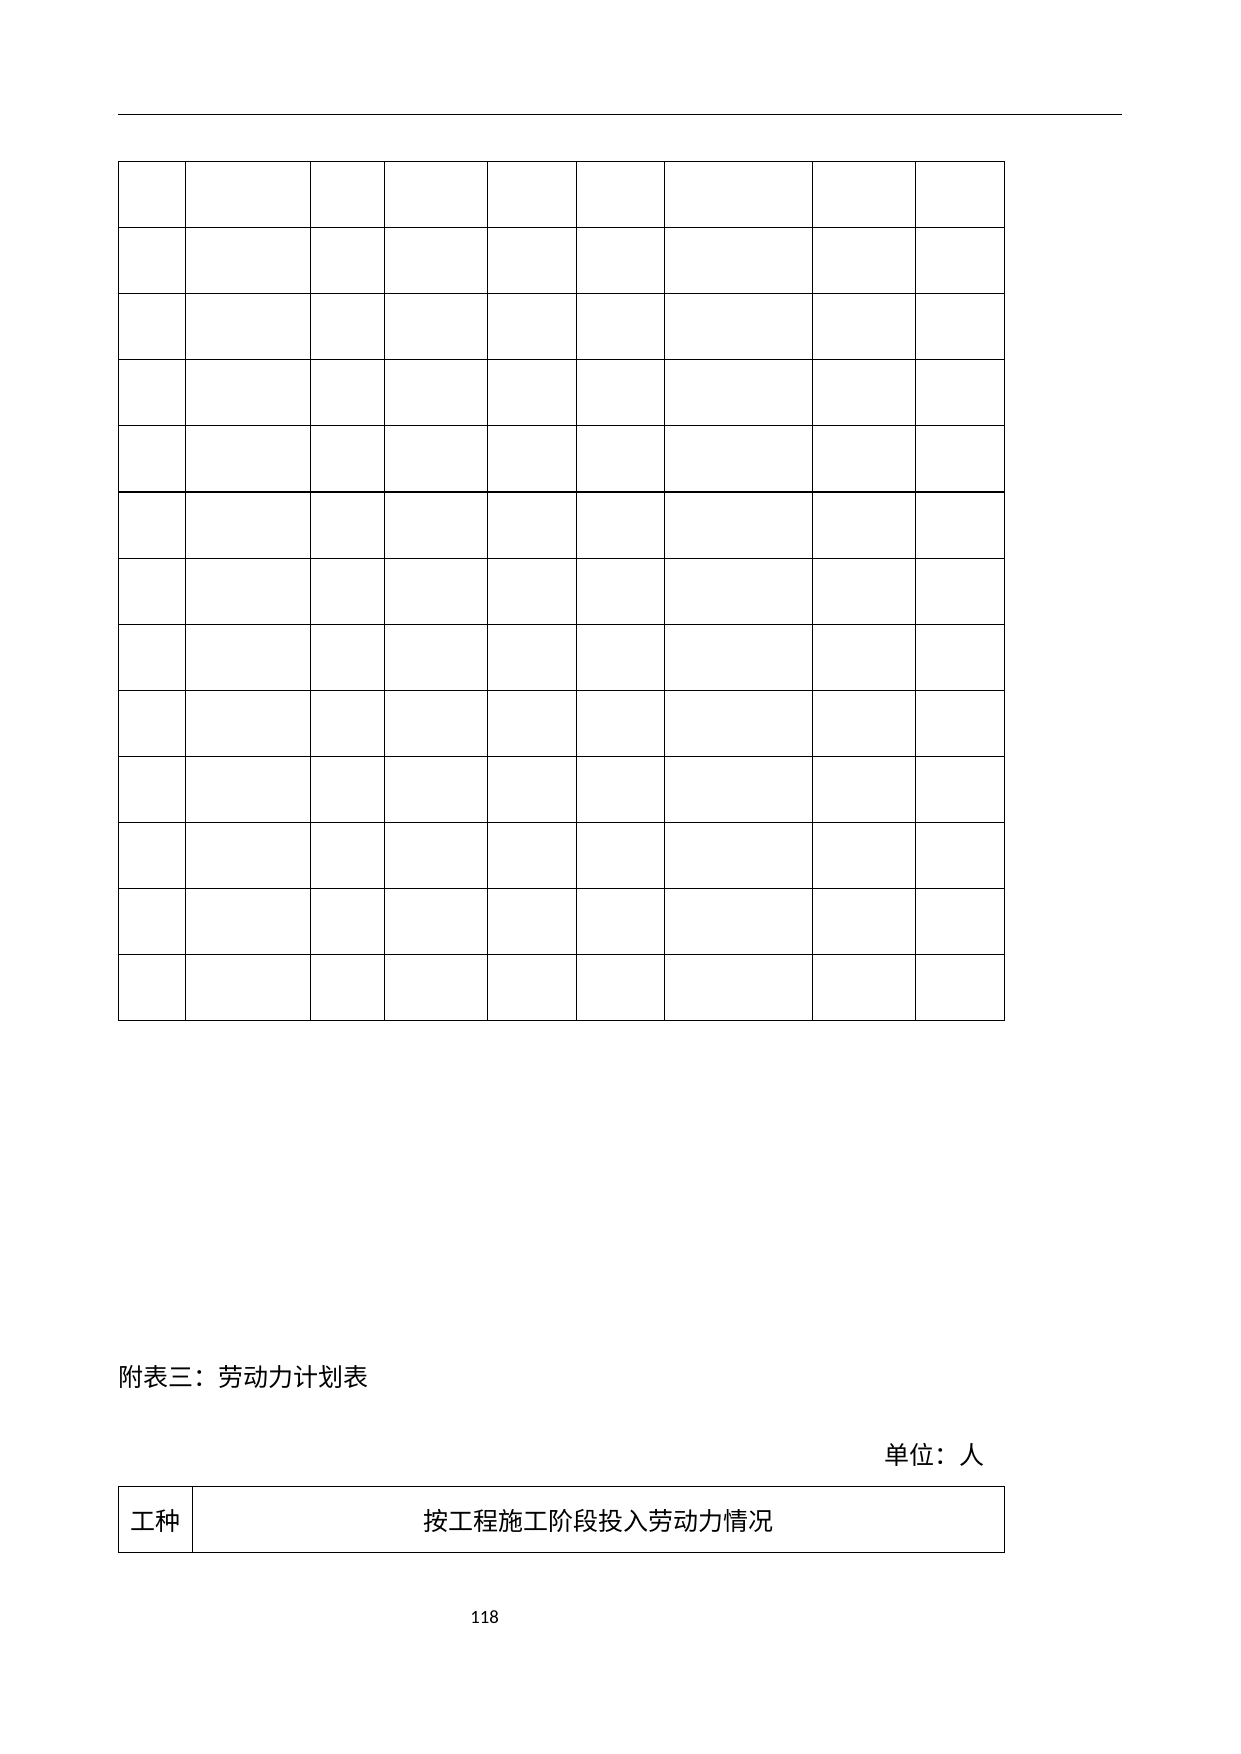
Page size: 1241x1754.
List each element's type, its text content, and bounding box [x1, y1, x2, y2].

table_cell [577, 162, 664, 227]
table_cell [186, 757, 310, 822]
table_cell [488, 757, 576, 822]
table_cell [813, 228, 915, 293]
table_cell [311, 757, 384, 822]
table_cell [813, 823, 915, 888]
table_cell [577, 559, 664, 623]
table_cell [385, 955, 487, 1020]
table_cell [311, 889, 384, 954]
table_cell [665, 493, 812, 557]
table_cell [916, 691, 1004, 756]
table_cell [665, 823, 812, 888]
table_cell [186, 426, 310, 491]
table_cell [186, 294, 310, 359]
table_cell [385, 426, 487, 491]
table_cell [665, 426, 812, 491]
table_cell [665, 691, 812, 756]
table_cell [665, 162, 812, 227]
table_cell [665, 955, 812, 1020]
table_cell [119, 955, 185, 1020]
table_cell [577, 757, 664, 822]
table_cell [577, 625, 664, 689]
table_cell [916, 823, 1004, 888]
table_cell [813, 426, 915, 491]
table_cell [311, 955, 384, 1020]
table_cell [385, 228, 487, 293]
table_cell [665, 757, 812, 822]
table_header 按工程施工阶段投入劳动力情况 [193, 1487, 1004, 1552]
table_cell [311, 625, 384, 689]
table_cell [119, 559, 185, 623]
table_cell [813, 889, 915, 954]
table_cell [186, 691, 310, 756]
table_cell [119, 360, 185, 425]
table_cell [385, 823, 487, 888]
table_cell [577, 294, 664, 359]
table_cell [577, 823, 664, 888]
table_cell [577, 228, 664, 293]
table_cell [385, 559, 487, 623]
table_cell [916, 228, 1004, 293]
table_cell [813, 493, 915, 557]
table_header 工种 [119, 1487, 192, 1552]
table_cell [119, 493, 185, 557]
table_cell [813, 559, 915, 623]
table_cell [385, 294, 487, 359]
table_cell [916, 625, 1004, 689]
table_cell [813, 162, 915, 227]
table_cell [311, 426, 384, 491]
table_cell [119, 757, 185, 822]
table_cell [488, 294, 576, 359]
table_cell [813, 625, 915, 689]
text 附表三：劳动力计划表 [118, 1343, 1122, 1408]
table_cell [577, 691, 664, 756]
table_cell [186, 162, 310, 227]
table_cell [186, 625, 310, 689]
table_cell [119, 625, 185, 689]
table_cell [488, 493, 576, 557]
table_cell [186, 559, 310, 623]
table_cell [311, 294, 384, 359]
table_cell [813, 691, 915, 756]
table_cell [385, 757, 487, 822]
table_cell [119, 162, 185, 227]
text 单位：人 [118, 1421, 984, 1486]
table_cell [119, 294, 185, 359]
table_cell [385, 493, 487, 557]
table_cell [119, 691, 185, 756]
table_cell [311, 823, 384, 888]
table_cell [488, 889, 576, 954]
table_cell [385, 625, 487, 689]
table_cell [186, 955, 310, 1020]
table_cell [488, 162, 576, 227]
table_cell [186, 823, 310, 888]
table_cell [813, 757, 915, 822]
table_cell [665, 294, 812, 359]
table_cell [577, 955, 664, 1020]
table_cell [665, 228, 812, 293]
table_cell [916, 757, 1004, 822]
table_cell [916, 426, 1004, 491]
table_cell [488, 625, 576, 689]
table_cell [119, 228, 185, 293]
table_cell [665, 360, 812, 425]
table_cell [916, 559, 1004, 623]
table_cell [385, 162, 487, 227]
table_cell [186, 360, 310, 425]
table_cell [488, 691, 576, 756]
table_cell [813, 955, 915, 1020]
table_cell [186, 889, 310, 954]
table_cell [577, 493, 664, 557]
table_cell [119, 426, 185, 491]
table_cell [665, 559, 812, 623]
table_cell [813, 294, 915, 359]
table_cell [186, 493, 310, 557]
table_cell [311, 559, 384, 623]
table_cell [665, 889, 812, 954]
table_cell [665, 625, 812, 689]
table_cell [119, 823, 185, 888]
table_cell [488, 823, 576, 888]
table_cell [916, 360, 1004, 425]
table_cell [577, 426, 664, 491]
table_cell [813, 360, 915, 425]
table_cell [916, 955, 1004, 1020]
table_cell [488, 360, 576, 425]
table_cell [916, 493, 1004, 557]
table_cell [311, 360, 384, 425]
table_cell [916, 294, 1004, 359]
table_cell [916, 889, 1004, 954]
table_cell [385, 360, 487, 425]
table_cell [488, 559, 576, 623]
table_cell [577, 360, 664, 425]
table_cell [488, 228, 576, 293]
table_cell [311, 228, 384, 293]
table_cell [488, 426, 576, 491]
table_cell [916, 162, 1004, 227]
table_cell [385, 889, 487, 954]
table_cell [311, 493, 384, 557]
table_cell [488, 955, 576, 1020]
table_cell [311, 162, 384, 227]
table_cell [119, 889, 185, 954]
table_cell [385, 691, 487, 756]
table_cell [577, 889, 664, 954]
table_cell [186, 228, 310, 293]
table_cell [311, 691, 384, 756]
